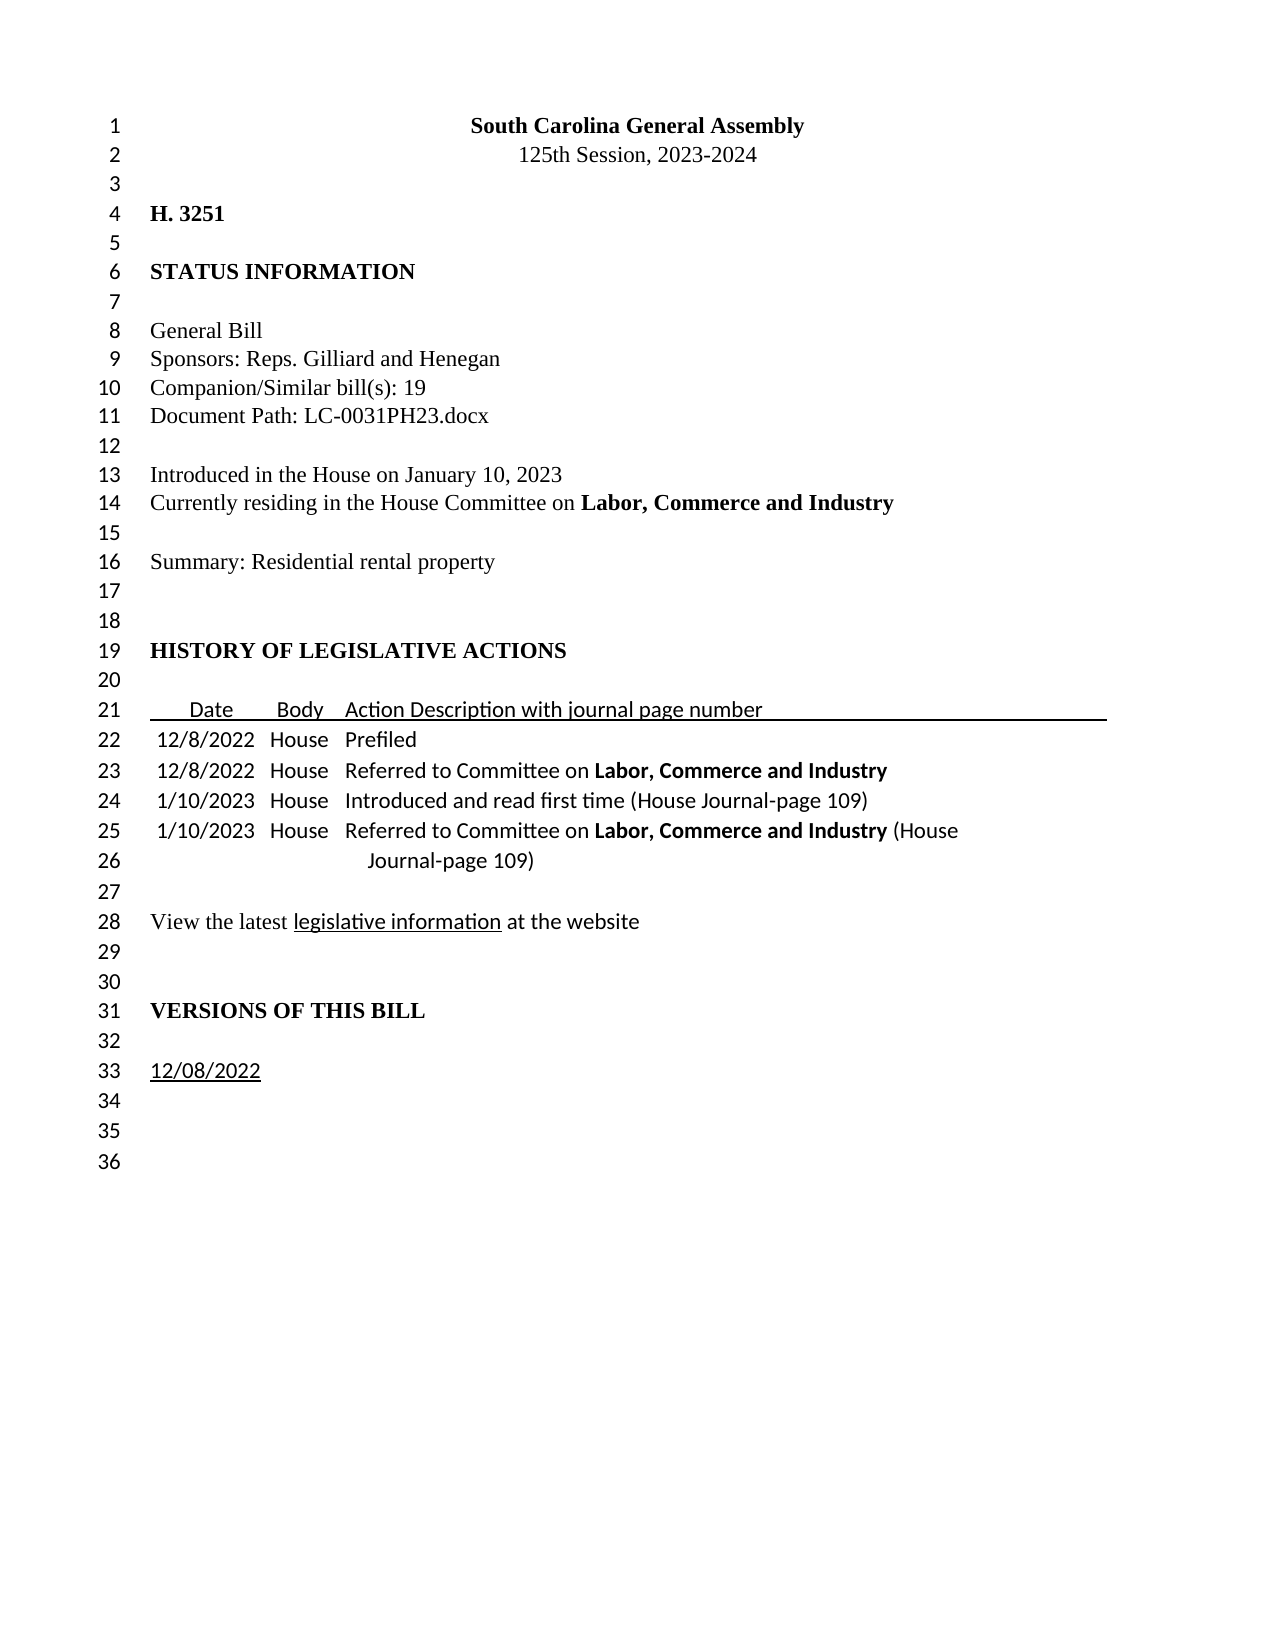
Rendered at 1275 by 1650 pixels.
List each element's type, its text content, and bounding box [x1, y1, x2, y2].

text 12/8/2022 House Prefiled [150, 726, 1125, 754]
text Summary: Residential rental property [150, 548, 1125, 574]
text 125th Session, 2023-2024 [150, 141, 1125, 167]
text 1/10/2023 House Referred to Committee on Labor, Commerce and Industry (House Journal-page 109) [150, 816, 1125, 874]
text H. 3251 [150, 199, 1125, 226]
text Sponsors: Reps. Gilliard and Henegan [150, 345, 1125, 372]
text Currently residing in the House Committee on Labor, Commerce and Industry [150, 489, 1125, 516]
text Companion/Similar bill(s): 19 [150, 374, 1125, 400]
text VERSIONS OF THIS BILL [150, 997, 1125, 1024]
text Document Path: LC-0031PH23.docx [150, 402, 1125, 428]
text 1/10/2023 House Introduced and read first time (House Journal-page 109) [150, 786, 1125, 814]
text STATUS INFORMATION [150, 258, 1125, 284]
text 12/08/2022 [150, 1056, 1125, 1084]
text 12/8/2022 House Referred to Committee on Labor, Commerce and Industry [150, 756, 1125, 784]
text General Bill [150, 317, 1125, 343]
text Introduced in the House on January 10, 2023 [150, 461, 1125, 487]
text View the latest legislative information at the website [150, 907, 1125, 935]
text South Carolina General Assembly [150, 112, 1125, 139]
text HISTORY OF LEGISLATIVE ACTIONS [150, 637, 1125, 663]
text Date Body Action Description with journal page number [150, 695, 1125, 723]
